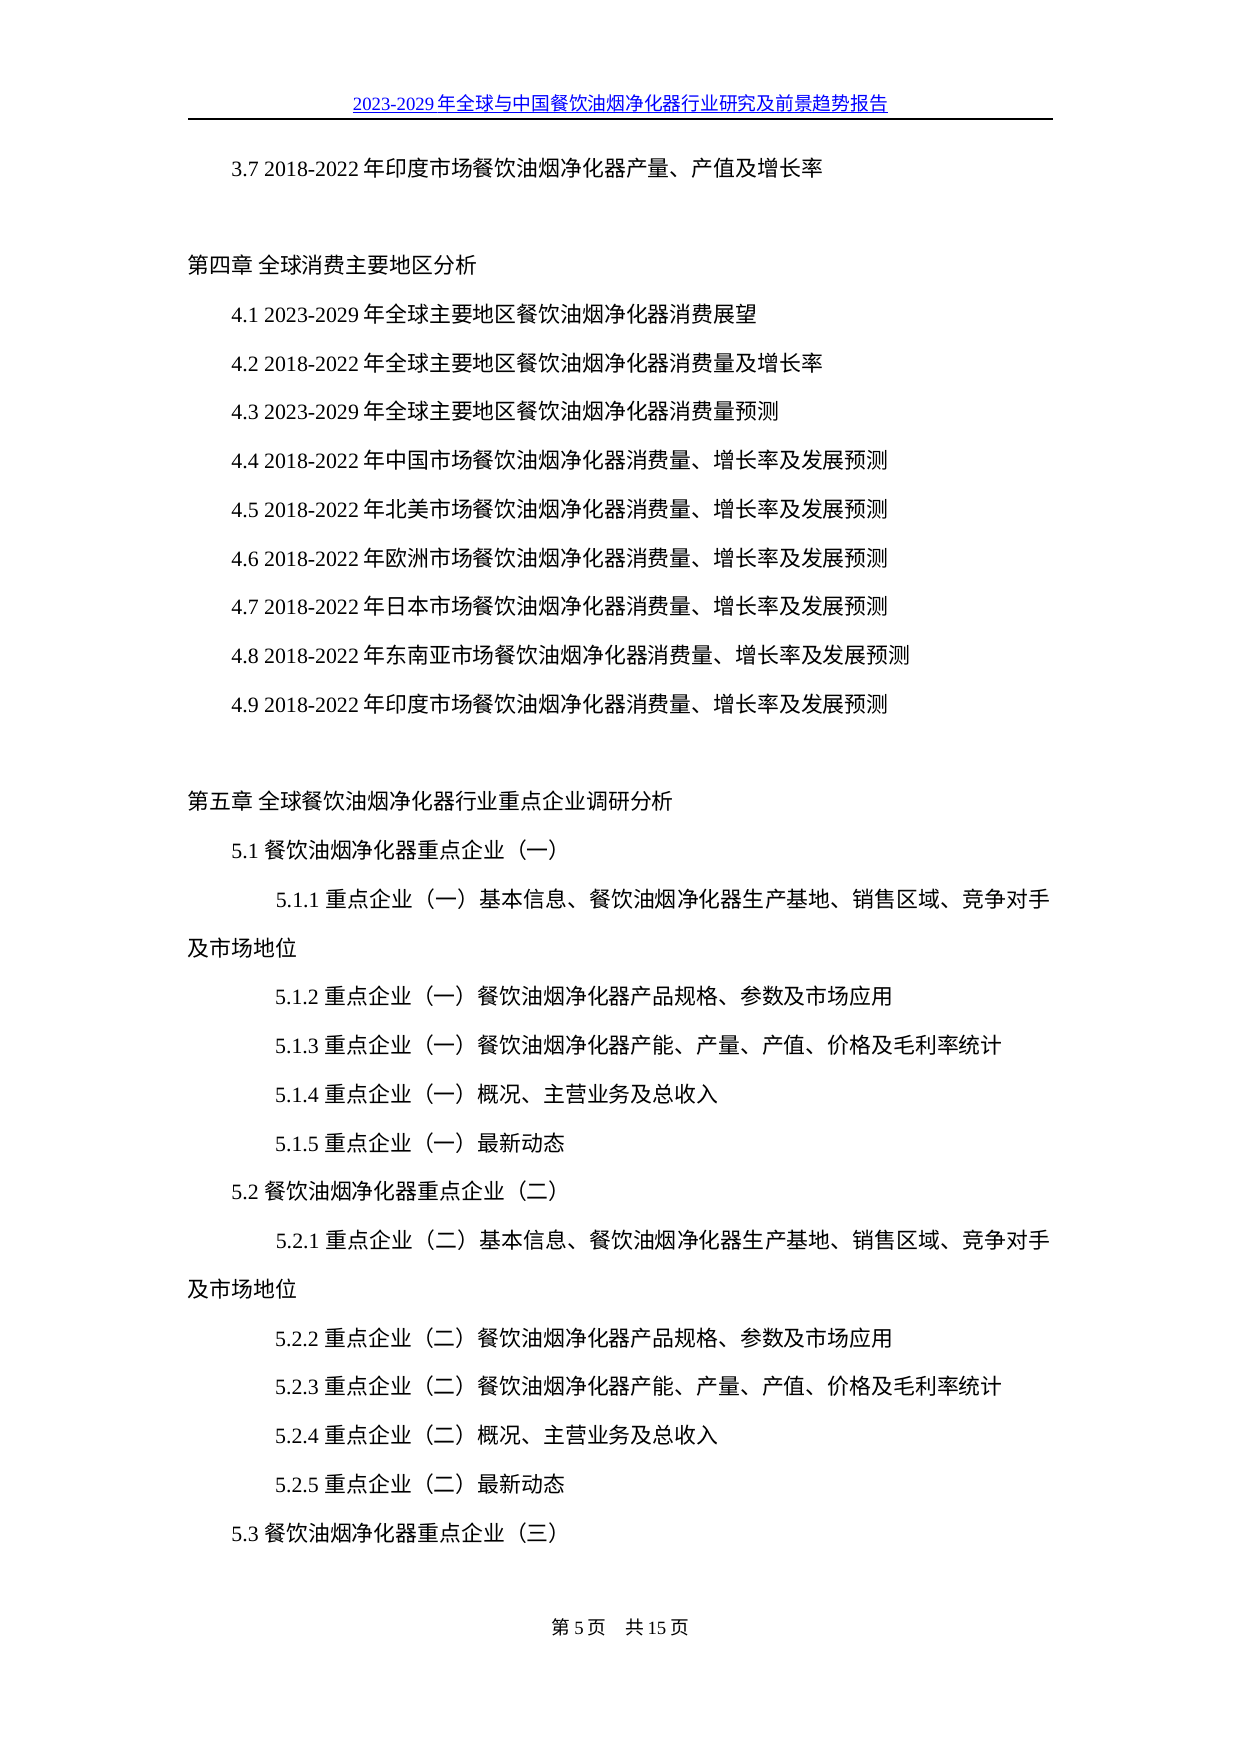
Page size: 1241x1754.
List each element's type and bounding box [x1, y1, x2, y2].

text [187, 150, 1053, 1548]
